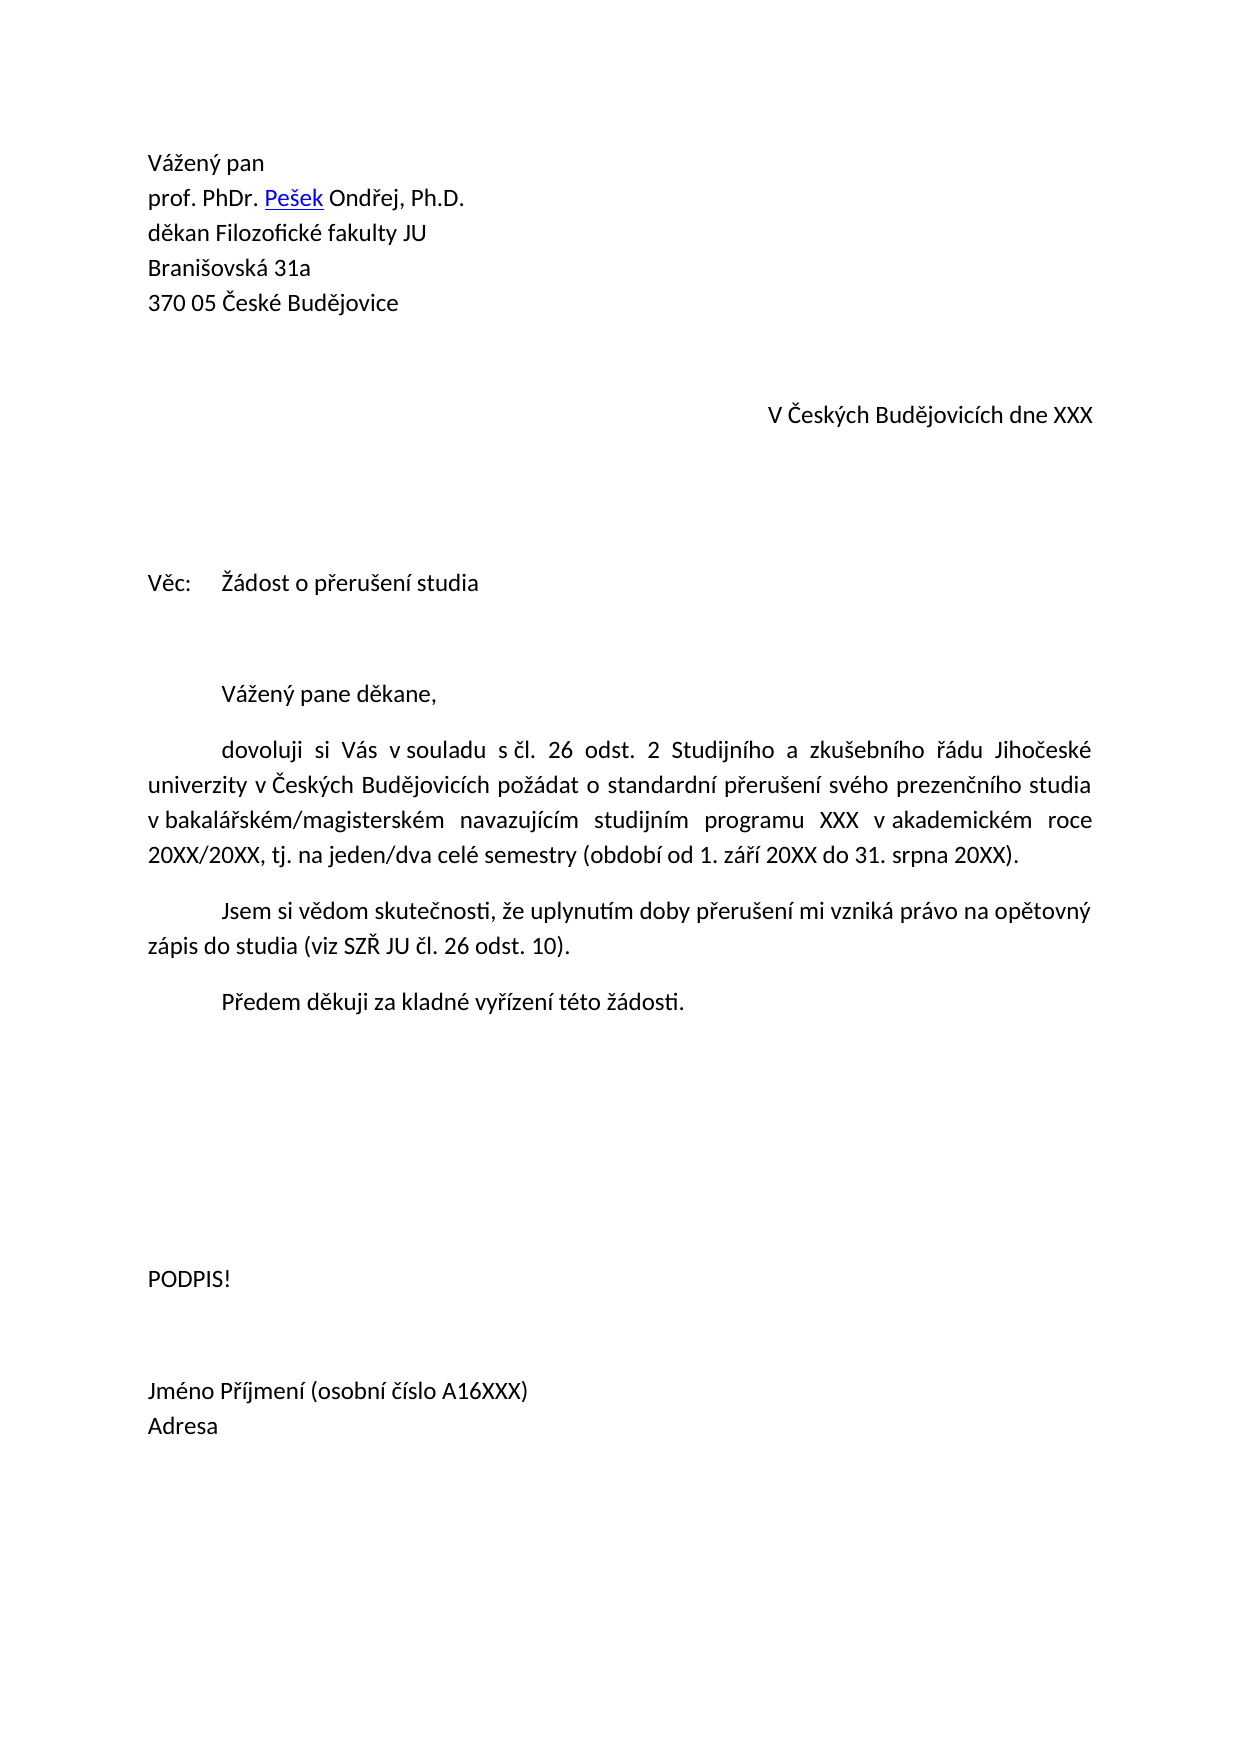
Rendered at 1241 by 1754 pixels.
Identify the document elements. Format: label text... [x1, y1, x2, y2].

text dovoluji si Vás v souladu s čl. 26 odst. 2 Studijního a zkušebního řádu Jihočeské univerzity v Českých Budějovicích požádat o standardní přerušení svého prezenčního studia v bakalářském/magisterském navazujícím studijním programu XXX v akademickém roce 20XX/20XX, tj. na jeden/dva celé semestry (období od 1. září 20XX do 31. srpna 20XX). [148, 734, 1093, 870]
text Vážený pan prof. PhDr. Pešek Ondřej, Ph.D. děkan Filozofické fakulty JU Branišovská 31a 370 05 České Budějovice [148, 148, 1093, 318]
text Vážený pane děkane, [148, 678, 1093, 709]
text Jsem si vědom skutečnosti, že uplynutím doby přerušení mi vzniká právo na opětovný zápis do studia (viz SZŘ JU čl. 26 odst. 10). [148, 895, 1093, 961]
text Jméno Příjmení (osobní číslo A16XXX) Adresa [148, 1375, 1093, 1440]
text Věc: Žádost o přerušení studia [148, 567, 1093, 597]
text Předem děkuji za kladné vyřízení této žádosti. [148, 986, 1093, 1016]
text PODPIS! [148, 1263, 1093, 1294]
text V Českých Budějovicích dne XXX [148, 399, 1093, 430]
